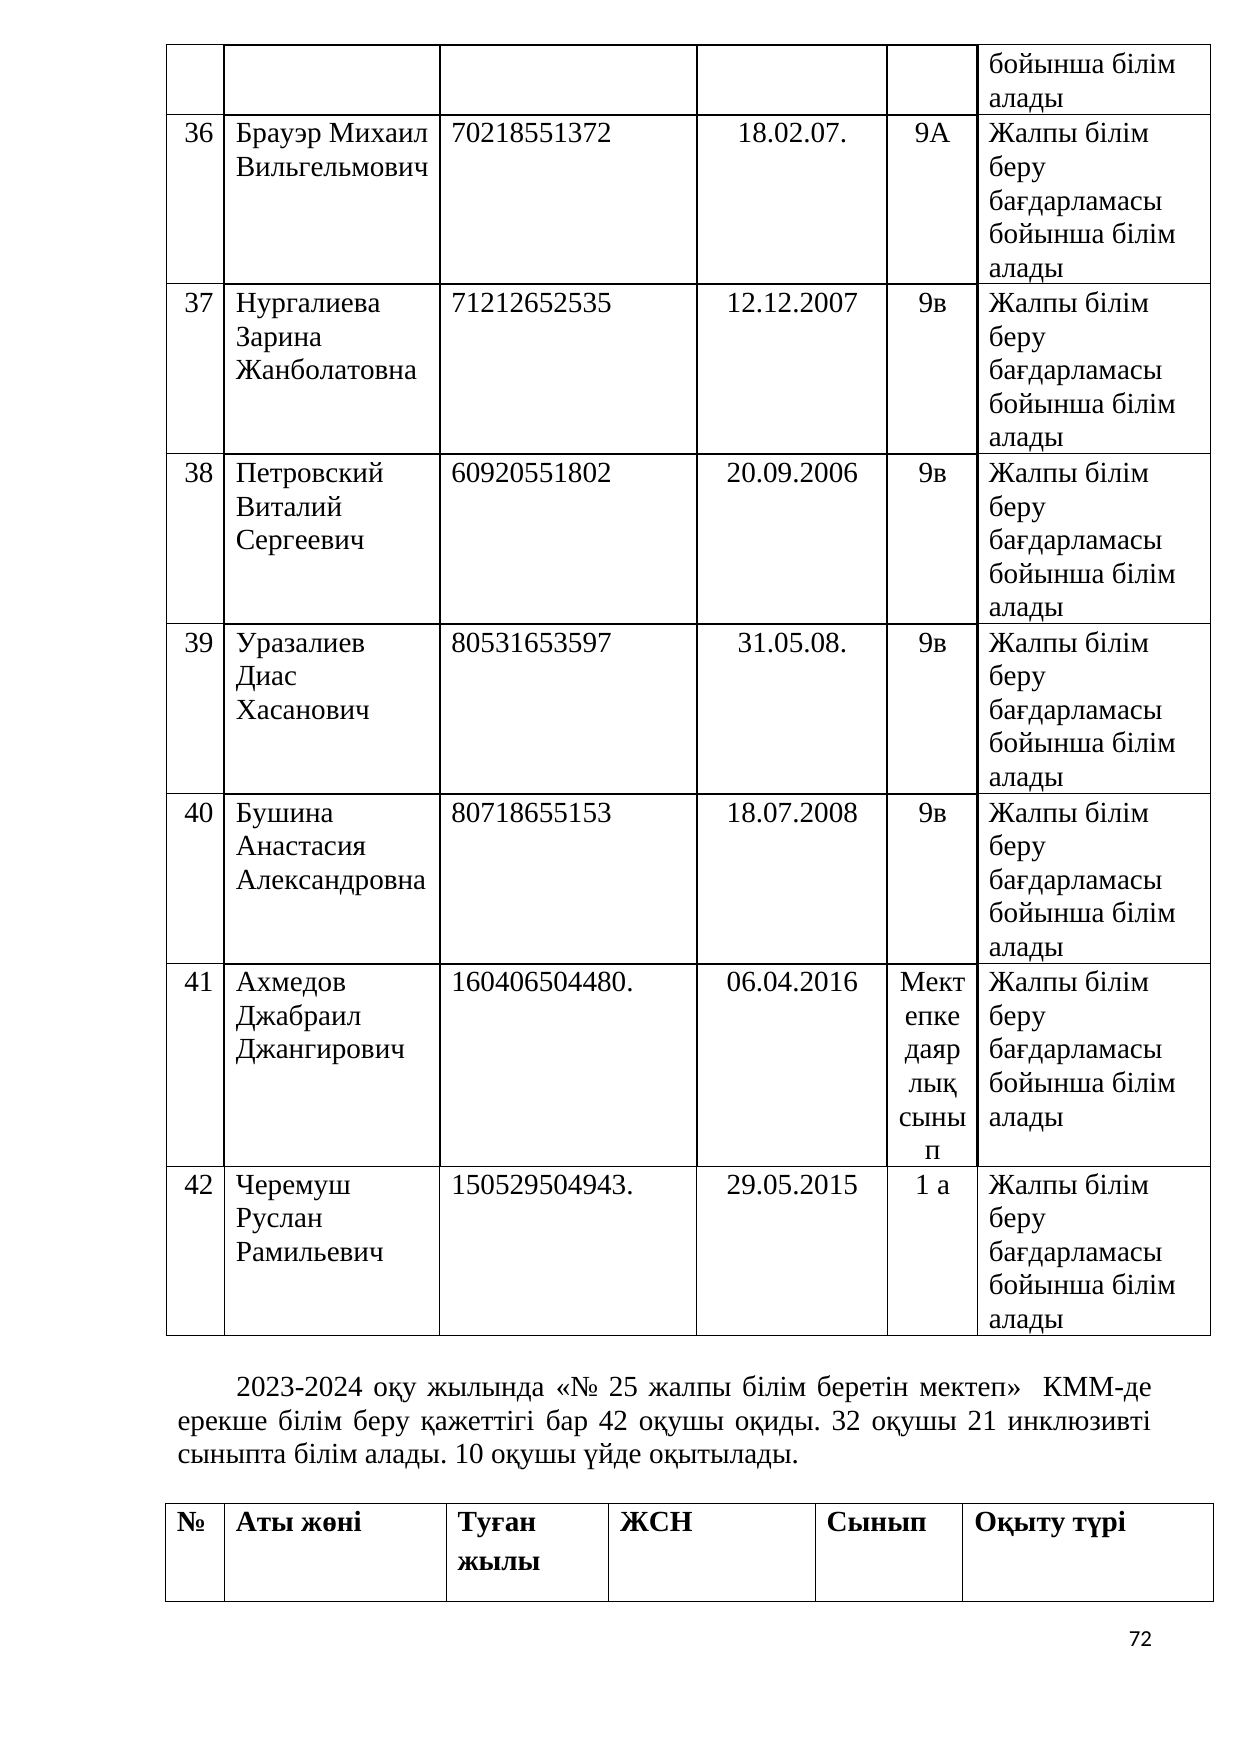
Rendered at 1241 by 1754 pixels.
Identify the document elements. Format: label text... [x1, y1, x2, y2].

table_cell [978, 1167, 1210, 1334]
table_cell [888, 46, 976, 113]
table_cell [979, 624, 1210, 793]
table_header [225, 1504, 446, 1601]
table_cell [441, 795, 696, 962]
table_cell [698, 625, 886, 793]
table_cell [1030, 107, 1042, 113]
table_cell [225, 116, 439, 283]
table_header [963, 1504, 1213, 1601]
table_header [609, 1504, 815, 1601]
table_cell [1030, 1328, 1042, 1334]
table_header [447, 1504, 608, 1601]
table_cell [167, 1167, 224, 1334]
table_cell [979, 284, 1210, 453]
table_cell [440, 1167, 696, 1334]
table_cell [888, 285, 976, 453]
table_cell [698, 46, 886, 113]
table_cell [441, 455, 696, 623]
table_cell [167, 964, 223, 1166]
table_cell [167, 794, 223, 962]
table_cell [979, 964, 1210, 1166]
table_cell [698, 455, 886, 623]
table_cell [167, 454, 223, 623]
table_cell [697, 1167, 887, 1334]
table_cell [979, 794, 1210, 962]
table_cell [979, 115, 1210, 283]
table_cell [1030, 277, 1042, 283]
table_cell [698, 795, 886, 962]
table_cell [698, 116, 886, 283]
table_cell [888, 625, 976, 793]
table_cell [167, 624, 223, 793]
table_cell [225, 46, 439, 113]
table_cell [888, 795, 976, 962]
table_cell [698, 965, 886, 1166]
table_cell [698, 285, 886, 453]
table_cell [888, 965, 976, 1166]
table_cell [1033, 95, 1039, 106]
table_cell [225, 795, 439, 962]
text 2023-2024 оқу жылында «№ 25 жалпы білім беретін мектеп» КММ-де ерекше білім беру қажеттігі бар 42 оқушы оқиды. 32 оқушы 21 инклюзивті сыныпта білім алады. 10 оқушы үйде оқытылады. [177, 1369, 1152, 1470]
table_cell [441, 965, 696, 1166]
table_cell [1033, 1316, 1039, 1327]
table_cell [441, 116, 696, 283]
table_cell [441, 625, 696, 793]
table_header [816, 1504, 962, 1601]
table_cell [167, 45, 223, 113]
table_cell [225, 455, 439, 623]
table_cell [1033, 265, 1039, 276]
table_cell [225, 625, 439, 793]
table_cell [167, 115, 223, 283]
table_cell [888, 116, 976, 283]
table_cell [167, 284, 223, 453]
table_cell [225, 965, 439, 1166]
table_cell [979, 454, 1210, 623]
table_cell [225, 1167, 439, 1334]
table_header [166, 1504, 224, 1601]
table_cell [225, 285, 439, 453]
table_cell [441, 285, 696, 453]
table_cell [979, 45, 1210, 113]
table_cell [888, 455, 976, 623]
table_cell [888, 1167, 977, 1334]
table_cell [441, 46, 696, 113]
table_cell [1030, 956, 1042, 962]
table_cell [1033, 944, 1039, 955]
